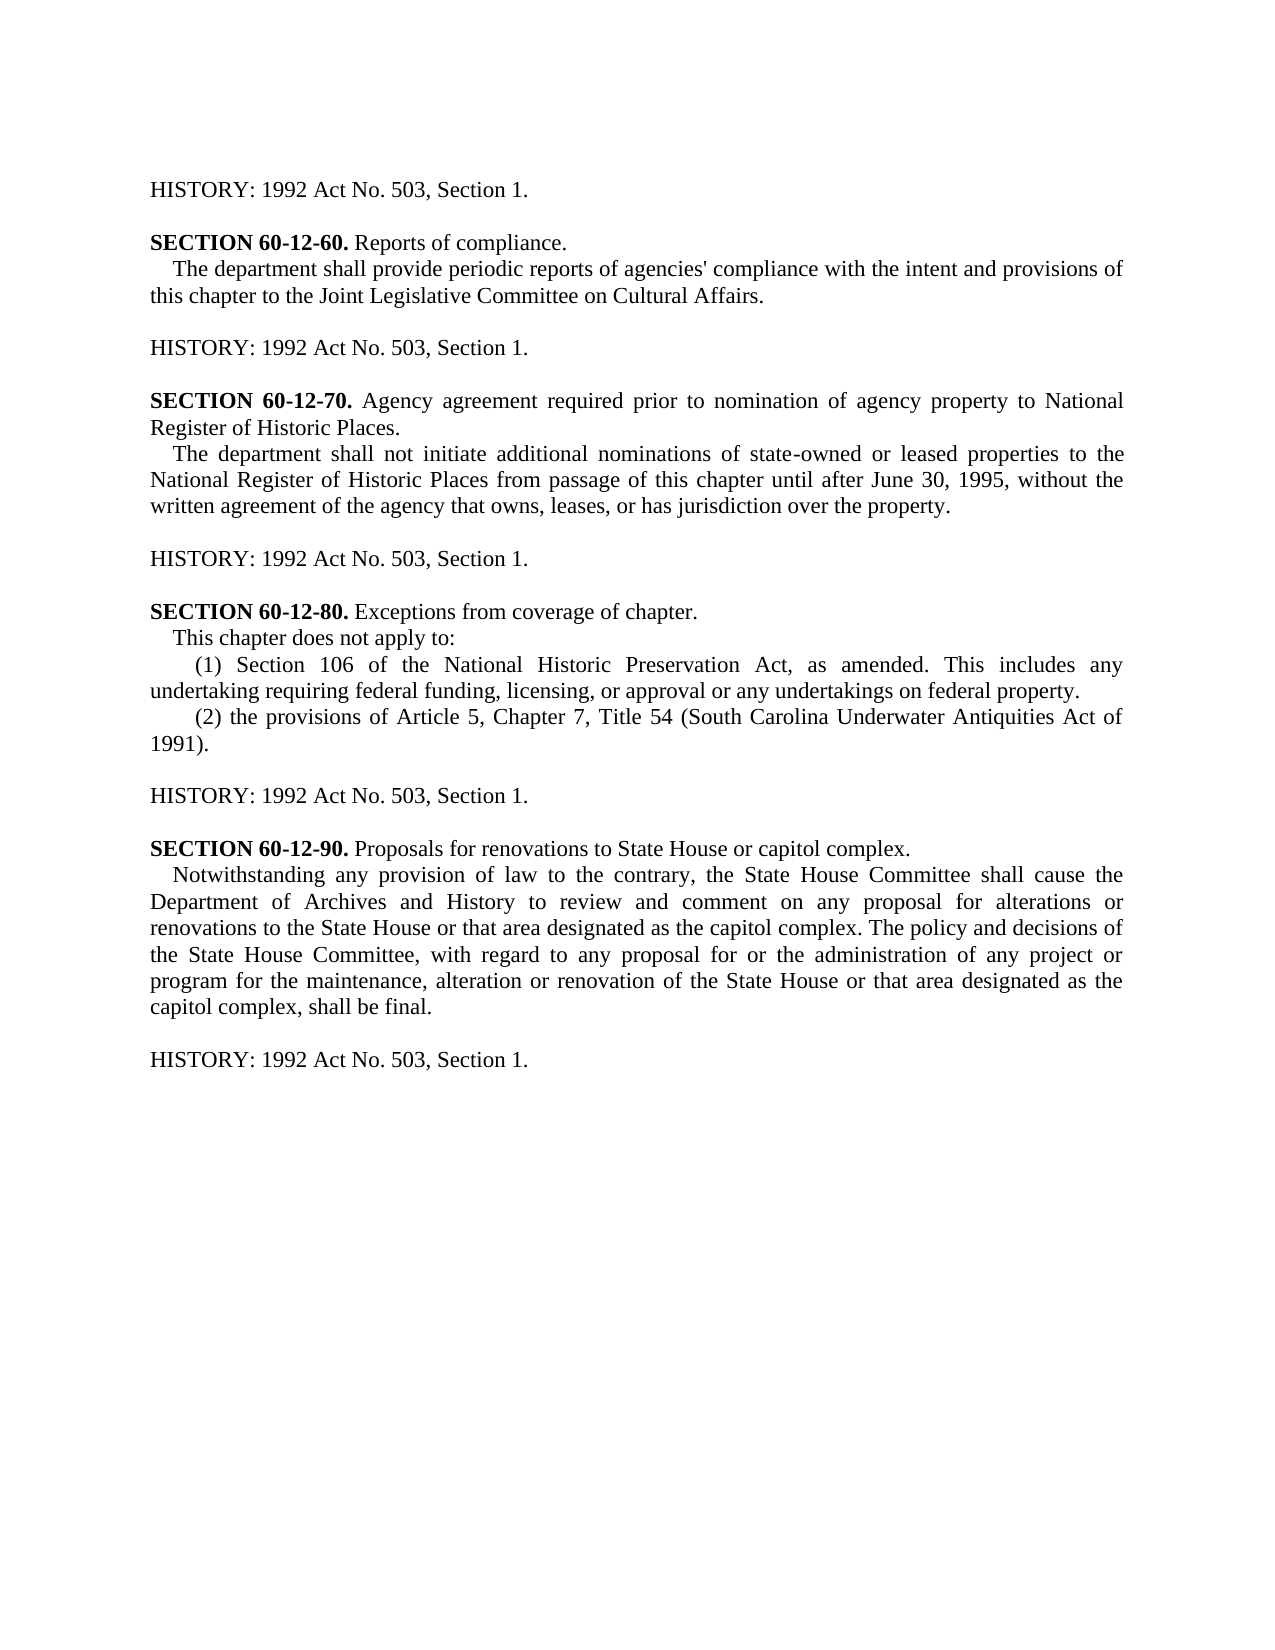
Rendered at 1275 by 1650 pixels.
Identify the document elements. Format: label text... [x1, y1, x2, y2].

text The department shall provide periodic reports of agencies' compliance with the intent and provisions of this chapter to the Joint Legislative Committee on Cultural Affairs. [150, 255, 1125, 308]
text SECTION 60-12-90. Proposals for renovations to State House or capitol complex. [150, 835, 1125, 862]
text HISTORY: 1992 Act No. 503, Section 1. [150, 1046, 1125, 1072]
text HISTORY: 1992 Act No. 503, Section 1. [150, 176, 1125, 203]
text SECTION 60-12-70. Agency agreement required prior to nomination of agency property to National Register of Historic Places. [150, 387, 1125, 440]
text SECTION 60-12-60. Reports of compliance. [150, 229, 1125, 255]
text HISTORY: 1992 Act No. 503, Section 1. [150, 545, 1125, 572]
text This chapter does not apply to: [150, 624, 1125, 651]
text SECTION 60-12-80. Exceptions from coverage of chapter. [150, 598, 1125, 624]
text HISTORY: 1992 Act No. 503, Section 1. [150, 782, 1125, 809]
text Notwithstanding any provision of law to the contrary, the State House Committee shall cause the Department of Archives and History to review and comment on any proposal for alterations or renovations to the State House or that area designated as the capitol complex. The policy and decisions of the State House Committee, with regard to any proposal for or the administration of any project or program for the maintenance, alteration or renovation of the State House or that area designated as the capitol complex, shall be final. [150, 862, 1125, 1020]
text HISTORY: 1992 Act No. 503, Section 1. [150, 334, 1125, 361]
text (1) Section 106 of the National Historic Preservation Act, as amended. This includes any undertaking requiring federal funding, licensing, or approval or any undertakings on federal property. [150, 651, 1125, 703]
text The department shall not initiate additional nominations of state-owned or leased properties to the National Register of Historic Places from passage of this chapter until after June 30, 1995, without the written agreement of the agency that owns, leases, or has jurisdiction over the property. [150, 440, 1125, 519]
text (2) the provisions of Article 5, Chapter 7, Title 54 (South Carolina Underwater Antiquities Act of 1991). [150, 703, 1125, 756]
